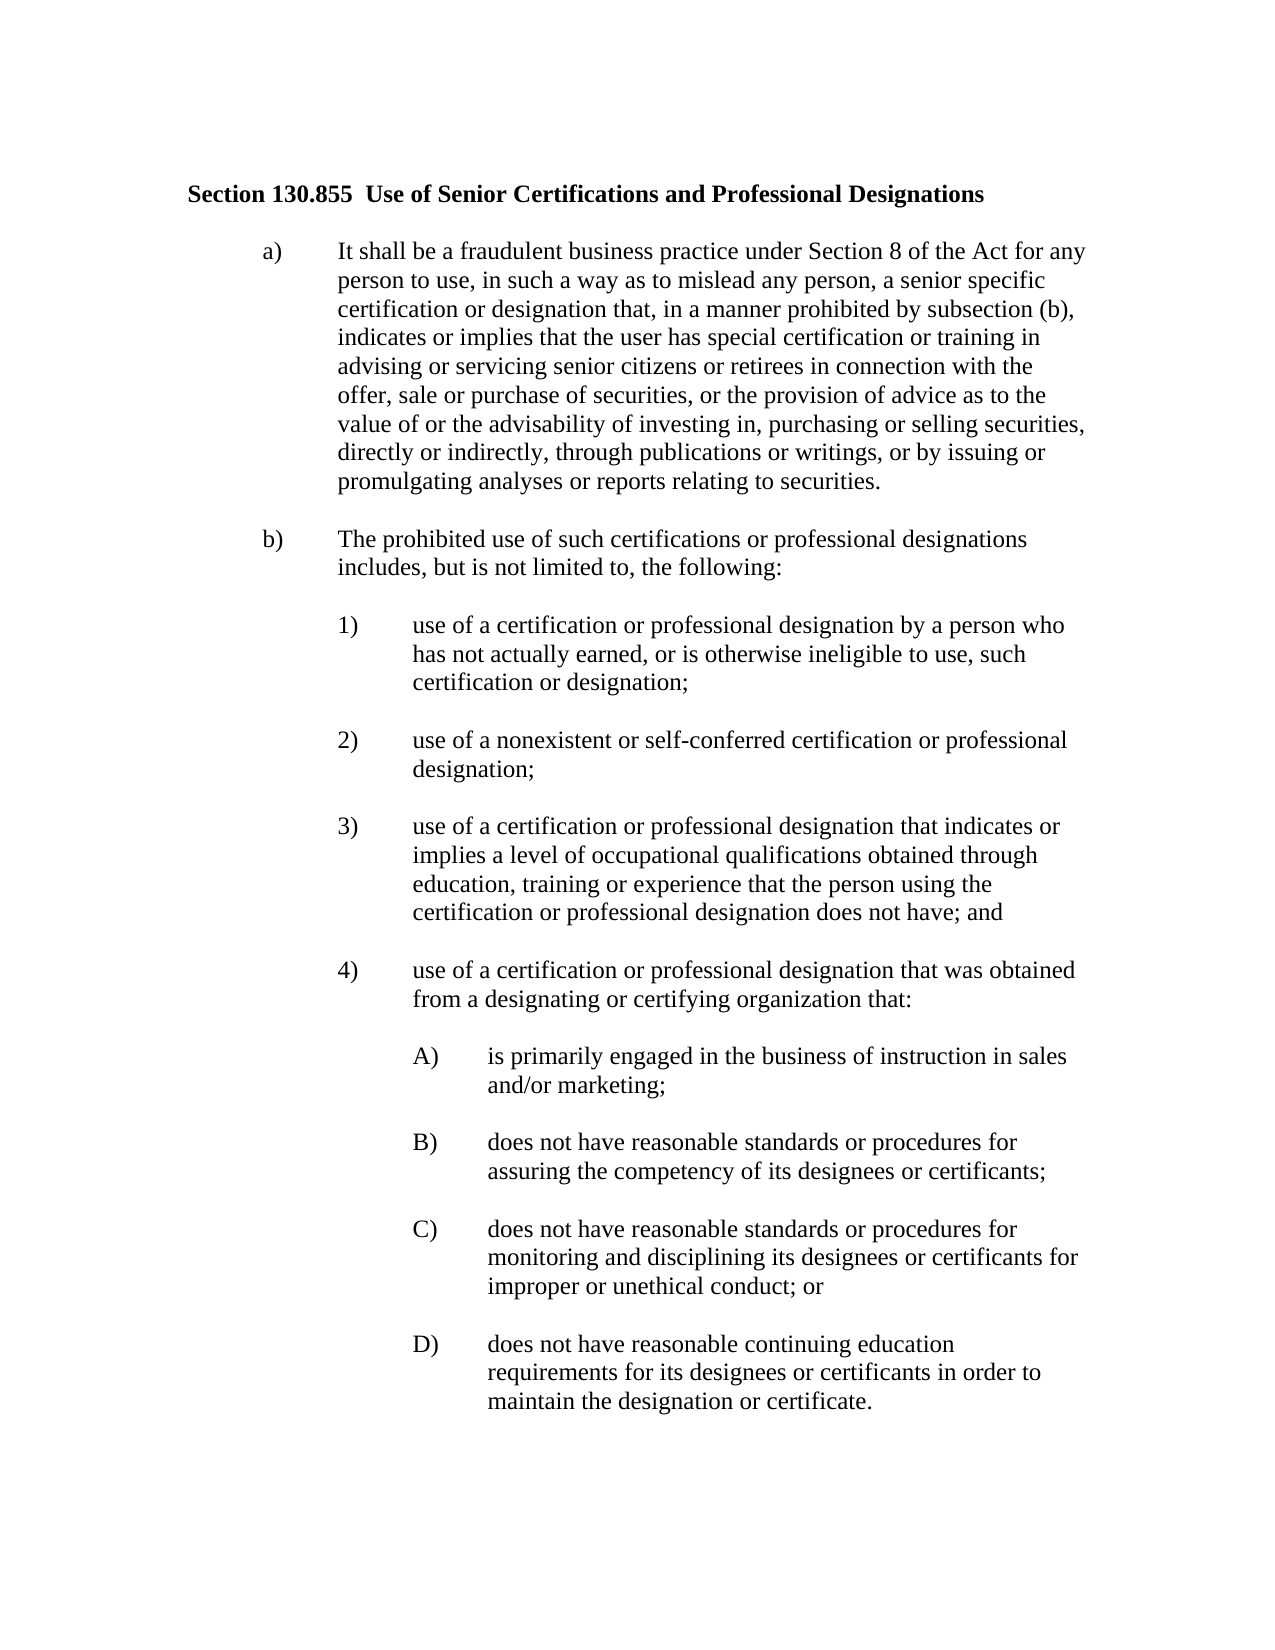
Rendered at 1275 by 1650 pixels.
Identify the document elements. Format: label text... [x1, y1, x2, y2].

text Section 130.855 Use of Senior Certifications and Professional Designations [187, 179, 1087, 207]
text 3) use of a certification or professional designation that indicates or implies a level of occupational qualifications obtained through education, training or experience that the person using the certification or professional designation does not have; and [337, 811, 1087, 926]
text B) does not have reasonable standards or procedures for assuring the competency of its designees or certificants; [412, 1127, 1087, 1185]
text a) It shall be a fraudulent business practice under Section 8 of the Act for any person to use, in such a way as to mislead any person, a senior specific certification or designation that, in a manner prohibited by subsection (b), indicates or implies that the user has special certification or training in advising or servicing senior citizens or retirees in connection with the offer, sale or purchase of securities, or the provision of advice as to the value of or the advisability of investing in, purchasing or selling securities, directly or indirectly, through publications or writings, or by issuing or promulgating analyses or reports relating to securities. [262, 236, 1087, 495]
text b) The prohibited use of such certifications or professional designations includes, but is not limited to, the following: [262, 524, 1087, 581]
text D) does not have reasonable continuing education requirements for its designees or certificants in order to maintain the designation or certificate. [412, 1329, 1087, 1415]
text 4) use of a certification or professional designation that was obtained from a designating or certifying organization that: [337, 955, 1087, 1012]
text C) does not have reasonable standards or procedures for monitoring and disciplining its designees or certificants for improper or unethical conduct; or [412, 1214, 1087, 1300]
text 1) use of a certification or professional designation by a person who has not actually earned, or is otherwise ineligible to use, such certification or designation; [337, 610, 1087, 696]
text 2) use of a nonexistent or self-conferred certification or professional designation; [337, 725, 1087, 782]
text A) is primarily engaged in the business of instruction in sales and/or marketing; [412, 1041, 1087, 1099]
